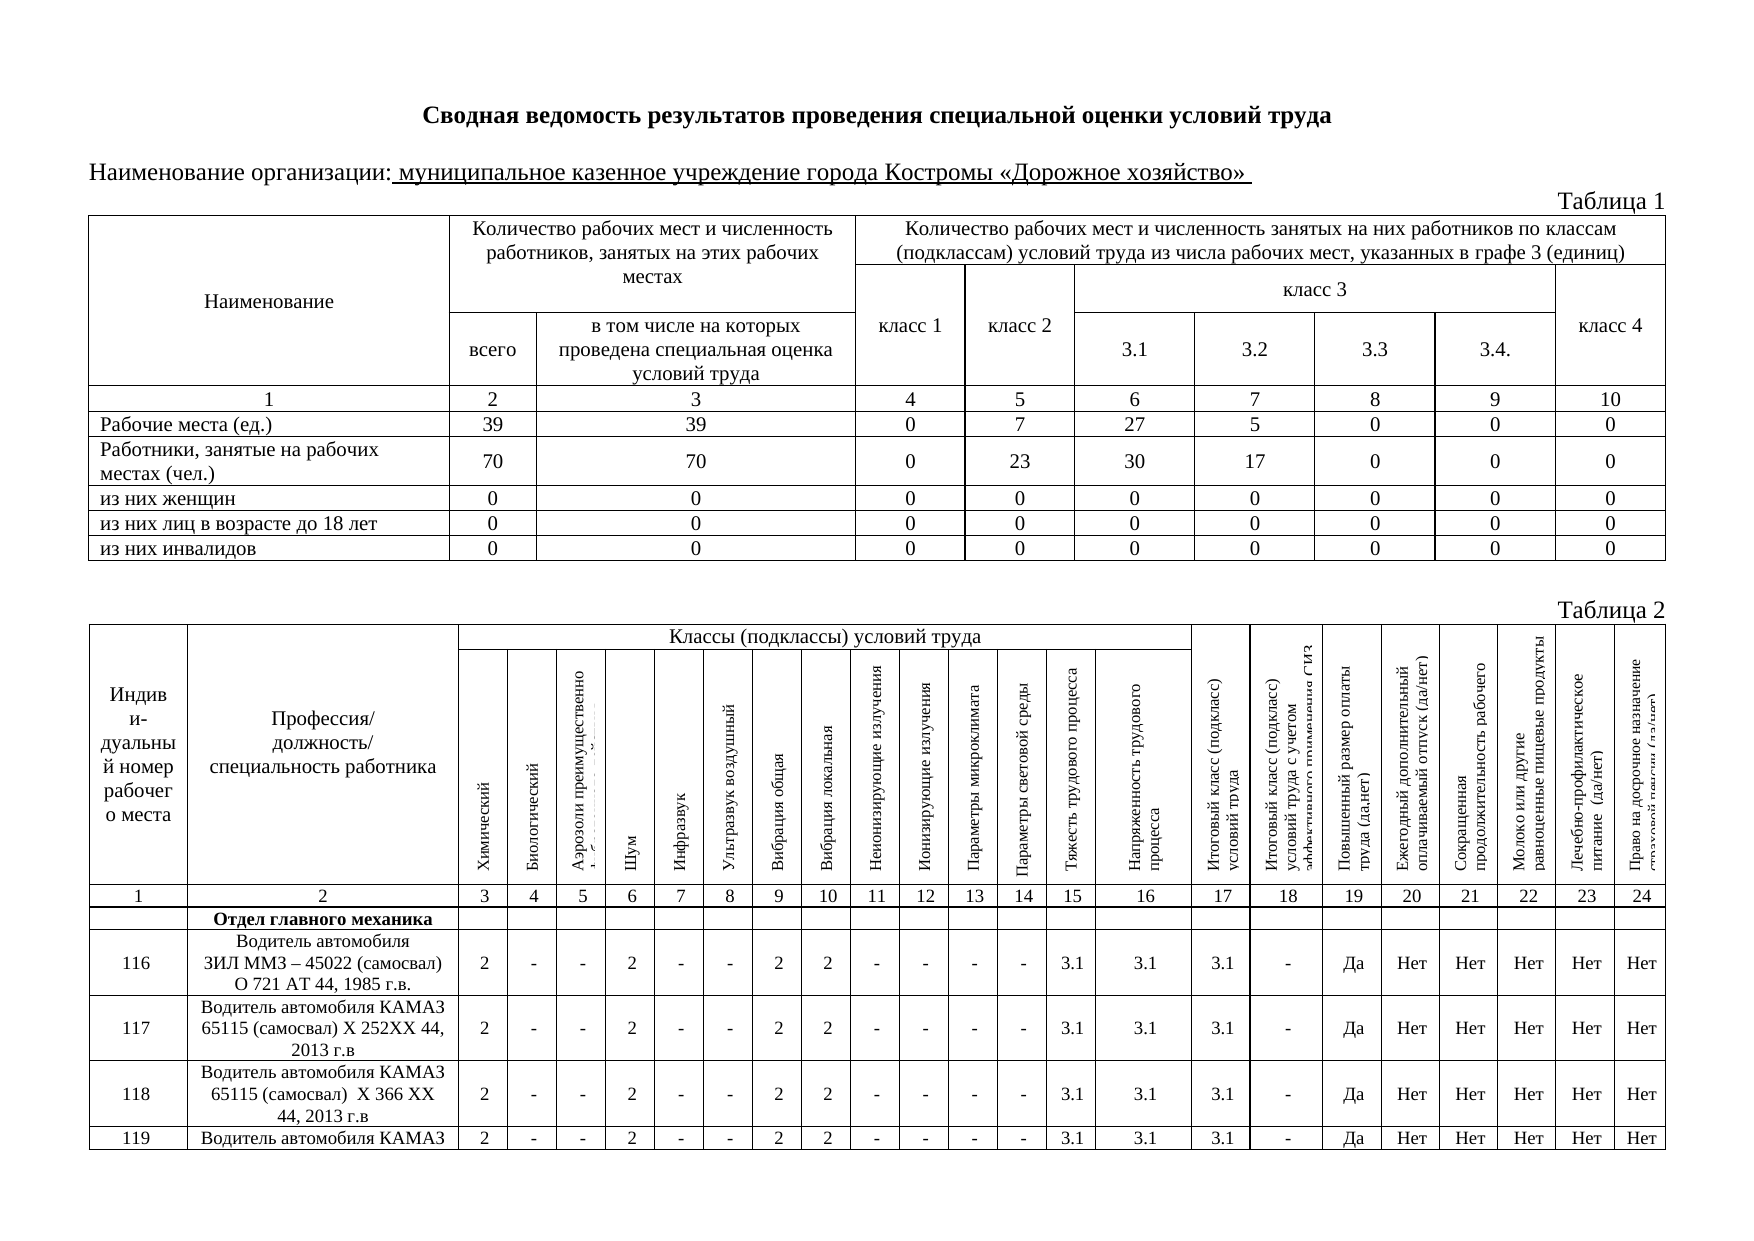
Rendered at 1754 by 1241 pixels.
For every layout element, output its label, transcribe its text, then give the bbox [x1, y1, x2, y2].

table_cell Вибрация локальная [802, 650, 850, 884]
table_cell 2 [188, 885, 458, 906]
table_cell Инфразвук [655, 650, 703, 884]
table_cell 3.1 [1192, 930, 1249, 995]
table_cell Водитель автомобиля ЗИЛ ММЗ – 45022 (самосвал) О 721 АТ 44, 1985 г.в. [188, 930, 458, 995]
table_cell [1323, 908, 1381, 929]
table_cell 0 [537, 536, 855, 560]
table_cell 17 [1192, 885, 1249, 906]
table_cell [1047, 908, 1095, 929]
table_cell 20 [1382, 885, 1439, 906]
table_cell [90, 908, 187, 929]
table_cell 3.3 [1315, 313, 1434, 385]
table_cell в том числе на которых проведена специальная оценка условий труда [537, 313, 855, 385]
table_cell из них инвалидов [89, 536, 449, 560]
table_cell 3.1 [1096, 1061, 1191, 1126]
table_cell 10 [802, 885, 850, 906]
table_cell [557, 908, 605, 929]
table_cell класс 2 [966, 265, 1074, 385]
table_cell Аэрозоли преимущественно фиброгенного действия [557, 650, 605, 884]
table_cell 0 [966, 511, 1074, 535]
table_cell Нет [1498, 1127, 1555, 1149]
table_cell [1498, 908, 1555, 929]
table_cell 0 [1315, 536, 1434, 560]
table_cell 2 [606, 930, 654, 995]
table_cell Да [1323, 1127, 1381, 1149]
table_header Повышенный размер оплаты труда (да,нет) [1323, 625, 1381, 884]
table_cell - [655, 1061, 703, 1126]
table_cell - [998, 1061, 1046, 1126]
table_cell 24 [1615, 885, 1665, 906]
table_cell - [655, 930, 703, 995]
table_cell Нет [1498, 996, 1555, 1060]
table_cell [1382, 908, 1439, 929]
table_cell всего [450, 313, 536, 385]
table_cell Нет [1498, 1061, 1555, 1126]
table_cell класс 1 [856, 265, 964, 385]
table_cell - [851, 1127, 899, 1149]
table_cell 3.1 [1096, 1127, 1191, 1149]
table_cell Да [1323, 1061, 1381, 1126]
table_cell Нет [1556, 1127, 1614, 1149]
table_cell 5 [966, 386, 1074, 411]
table_header Классы (подклассы) условий труда [459, 625, 1191, 649]
table_header Профессия/ должность/ специальность работника [188, 625, 458, 884]
table_cell - [508, 930, 556, 995]
table_cell 16 [1096, 885, 1191, 906]
table_cell 118 [90, 1061, 187, 1126]
table_cell из них женщин [89, 486, 449, 510]
table_cell 0 [1556, 536, 1665, 560]
table_cell 70 [450, 437, 536, 485]
table_cell Нет [1440, 996, 1497, 1060]
table_cell 2 [753, 996, 801, 1060]
table_cell [900, 908, 948, 929]
table_cell Да [1323, 930, 1381, 995]
table_cell 0 [856, 412, 964, 436]
table_cell [459, 908, 507, 929]
table_cell 0 [1315, 511, 1434, 535]
table_cell 3.1 [1047, 930, 1095, 995]
table_cell 0 [450, 536, 536, 560]
table_cell Нет [1615, 1061, 1665, 1126]
table_cell 2 [606, 1061, 654, 1126]
table_cell - [655, 1127, 703, 1149]
table_cell 0 [1436, 437, 1555, 485]
table_cell 0 [1195, 486, 1314, 510]
table_cell - [949, 930, 997, 995]
table_cell Нет [1440, 930, 1497, 995]
table_header Молоко или другие равноценные пищевые продукты (да/нет) [1498, 625, 1555, 884]
table_cell Да [1323, 996, 1381, 1060]
table_cell [949, 908, 997, 929]
table_cell 0 [1075, 536, 1194, 560]
table_cell - [508, 1061, 556, 1126]
table_cell 6 [1075, 386, 1194, 411]
table_cell - [704, 1061, 752, 1126]
table_cell класс 3 [1075, 265, 1555, 312]
table_cell 119 [90, 1127, 187, 1149]
table_cell Нет [1615, 930, 1665, 995]
table_cell Нет [1615, 1127, 1665, 1149]
table_header Количество рабочих мест и численность занятых на них работников по классам (подклассам) условий труда из числа рабочих мест, указанных в графе 3 (единиц) [856, 216, 1665, 264]
table_cell 0 [1556, 511, 1665, 535]
table_cell [1440, 908, 1497, 929]
table_cell 2 [459, 1127, 507, 1149]
table_header Лечебно-профилактическое питание (да/нет) [1556, 625, 1614, 884]
table_cell - [704, 1127, 752, 1149]
table_cell - [900, 930, 948, 995]
table_cell 0 [537, 511, 855, 535]
table_cell - [508, 996, 556, 1060]
table_cell 6 [606, 885, 654, 906]
table_cell 15 [1047, 885, 1095, 906]
table_cell 5 [1195, 412, 1314, 436]
table_cell 17 [1195, 437, 1314, 485]
table_cell 0 [1556, 486, 1665, 510]
table_cell [1192, 908, 1249, 929]
table_cell 0 [450, 511, 536, 535]
table_cell - [704, 930, 752, 995]
table_cell 0 [856, 486, 964, 510]
table_cell 0 [1315, 486, 1434, 510]
text Наименование организации: муниципальное казенное учреждение города Костромы «Дорожное хозяйство» [89, 157, 1665, 186]
table_cell Вибрация общая [753, 650, 801, 884]
table_cell 7 [655, 885, 703, 906]
table_cell [655, 908, 703, 929]
table_cell [1556, 908, 1614, 929]
table_cell 4 [856, 386, 964, 411]
table_cell Тяжесть трудового процесса [1047, 650, 1095, 884]
table_cell 0 [856, 511, 964, 535]
text Таблица 2 [89, 595, 1665, 623]
table_cell - [1251, 930, 1322, 995]
table_cell 0 [450, 486, 536, 510]
table_header Сокращенная продолжительность рабочего времени (да/нет) [1440, 625, 1497, 884]
table_cell Нет [1498, 930, 1555, 995]
table_cell 2 [802, 930, 850, 995]
table_cell Неионизирующие излучения [851, 650, 899, 884]
table_cell - [900, 996, 948, 1060]
table_cell [753, 908, 801, 929]
table_cell [606, 908, 654, 929]
table_cell 0 [1436, 536, 1555, 560]
table_cell Нет [1382, 1127, 1439, 1149]
table_cell 4 [508, 885, 556, 906]
table_cell 5 [557, 885, 605, 906]
table_cell 23 [1556, 885, 1614, 906]
table_cell Напряженность трудового процесса [1096, 650, 1191, 884]
table_cell 7 [1195, 386, 1314, 411]
table_cell 2 [802, 996, 850, 1060]
table_cell из них лиц в возрасте до 18 лет [89, 511, 449, 535]
table_cell Работники, занятые на рабочих местах (чел.) [89, 437, 449, 485]
table_cell - [1251, 996, 1322, 1060]
table_cell 23 [966, 437, 1074, 485]
table_cell 22 [1498, 885, 1555, 906]
table_cell 3.1 [1192, 1061, 1249, 1126]
table_cell - [557, 1127, 605, 1149]
table_cell 0 [1436, 511, 1555, 535]
table_cell 0 [1436, 486, 1555, 510]
table_cell - [998, 930, 1046, 995]
table_cell 1 [89, 386, 449, 411]
table_cell 3.1 [1096, 996, 1191, 1060]
table_cell [1096, 908, 1191, 929]
table_cell 3.2 [1195, 313, 1314, 385]
table_cell 0 [856, 437, 964, 485]
table_cell 2 [459, 1061, 507, 1126]
table_header Итоговый класс (подкласс) условий труда с учетом эффективного применения СИЗ [1251, 625, 1322, 884]
table_cell 2 [802, 1061, 850, 1126]
table_cell [998, 908, 1046, 929]
table_cell - [851, 996, 899, 1060]
table_cell 0 [1556, 412, 1665, 436]
table_cell Водитель автомобиля КАМАЗ 65115 (самосвал) Х 366 ХХ 44, 2013 г.в [188, 1061, 458, 1126]
table_cell Ультразвук воздушный [704, 650, 752, 884]
table_cell Химический [459, 650, 507, 884]
table_cell Биологический [508, 650, 556, 884]
table_cell Ионизирующие излучения [900, 650, 948, 884]
table_cell Рабочие места (ед.) [89, 412, 449, 436]
table_cell Нет [1556, 1061, 1614, 1126]
table_header Наименование [89, 216, 449, 385]
table_cell Шум [606, 650, 654, 884]
table_cell 11 [851, 885, 899, 906]
table_cell - [949, 1061, 997, 1126]
table_cell 0 [1195, 511, 1314, 535]
table_cell 0 [1436, 412, 1555, 436]
table_cell 30 [1075, 437, 1194, 485]
table_cell [704, 908, 752, 929]
table_cell класс 4 [1556, 265, 1665, 385]
table_cell [802, 908, 850, 929]
table_cell - [557, 930, 605, 995]
table_cell - [900, 1127, 948, 1149]
table_cell Отдел главного механика [188, 908, 458, 929]
table_cell Нет [1556, 930, 1614, 995]
table_cell 117 [90, 996, 187, 1060]
table_cell 3.1 [1075, 313, 1194, 385]
table_cell 10 [1556, 386, 1665, 411]
text Таблица 1 [89, 186, 1665, 215]
table_cell - [655, 996, 703, 1060]
table_cell 0 [966, 486, 1074, 510]
table_cell - [998, 996, 1046, 1060]
table_cell - [949, 996, 997, 1060]
table_cell - [1251, 1061, 1322, 1126]
table_cell 2 [753, 1061, 801, 1126]
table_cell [188, 1127, 458, 1149]
table_cell 8 [704, 885, 752, 906]
table_cell [851, 908, 899, 929]
table_cell 3.4. [1436, 313, 1555, 385]
table_cell 3.1 [1192, 1127, 1249, 1149]
table_cell Водитель автомобиля КАМАЗ 65115 (самосвал) Х 252ХХ 44, 2013 г.в [188, 996, 458, 1060]
table_cell 0 [1315, 412, 1434, 436]
table_cell 9 [1436, 386, 1555, 411]
table_cell 27 [1075, 412, 1194, 436]
table_cell 2 [606, 1127, 654, 1149]
table_cell 2 [753, 1127, 801, 1149]
table_cell 7 [966, 412, 1074, 436]
table_cell 2 [802, 1127, 850, 1149]
table_cell 3 [459, 885, 507, 906]
table_cell 3.1 [1192, 996, 1249, 1060]
table_cell - [704, 996, 752, 1060]
table_header Количество рабочих мест и численность работников, занятых на этих рабочих местах [450, 216, 855, 312]
table_cell 0 [537, 486, 855, 510]
table_cell 3.1 [1047, 996, 1095, 1060]
text Сводная ведомость результатов проведения специальной оценки условий труда [89, 100, 1665, 129]
table_header Индивидуальный номер рабочего места [90, 625, 187, 884]
table_cell 0 [1315, 437, 1434, 485]
table_cell 116 [90, 930, 187, 995]
table_cell 19 [1323, 885, 1381, 906]
table_cell Нет [1440, 1061, 1497, 1126]
table_cell - [557, 996, 605, 1060]
table_cell - [998, 1127, 1046, 1149]
table_cell Нет [1382, 1061, 1439, 1126]
table_cell 12 [900, 885, 948, 906]
table_cell 3 [537, 386, 855, 411]
table_cell - [949, 1127, 997, 1149]
table_cell 9 [753, 885, 801, 906]
table_cell 0 [1195, 536, 1314, 560]
table_cell 0 [856, 536, 964, 560]
table_cell Нет [1556, 996, 1614, 1060]
table_cell 14 [998, 885, 1046, 906]
table_cell 0 [966, 536, 1074, 560]
table_cell Нет [1615, 996, 1665, 1060]
table_cell 21 [1440, 885, 1497, 906]
table_cell Нет [1382, 996, 1439, 1060]
table_cell 39 [450, 412, 536, 436]
table_cell 8 [1315, 386, 1434, 411]
table_cell 3.1 [1047, 1127, 1095, 1149]
table_cell 0 [1075, 511, 1194, 535]
table_cell Нет [1440, 1127, 1497, 1149]
table_cell 39 [537, 412, 855, 436]
table_cell - [557, 1061, 605, 1126]
table_cell [1615, 908, 1665, 929]
table_cell Нет [1382, 930, 1439, 995]
table_cell 2 [450, 386, 536, 411]
table_cell Параметры микроклимата [949, 650, 997, 884]
table_header Итоговый класс (подкласс) условий труда [1192, 625, 1249, 884]
table_cell 1 [90, 885, 187, 906]
table_cell 13 [949, 885, 997, 906]
table_cell [1251, 908, 1322, 929]
table_cell 3.1 [1047, 1061, 1095, 1126]
table_cell - [900, 1061, 948, 1126]
table_cell 18 [1251, 885, 1322, 906]
table_cell 0 [1556, 437, 1665, 485]
table_cell 3.1 [1096, 930, 1191, 995]
table_cell Параметры световой среды [998, 650, 1046, 884]
table_cell - [508, 1127, 556, 1149]
table_cell 2 [459, 930, 507, 995]
table_cell 70 [537, 437, 855, 485]
table_cell 2 [606, 996, 654, 1060]
table_header Ежегодный дополнительный оплачиваемый отпуск (да/нет) [1382, 625, 1439, 884]
table_cell 0 [1075, 486, 1194, 510]
table_cell 2 [753, 930, 801, 995]
table_cell 2 [459, 996, 507, 1060]
table_cell - [851, 930, 899, 995]
table_header Право на досрочное назначение страховой пенсии (да/нет) [1615, 625, 1665, 884]
table_cell - [1251, 1127, 1322, 1149]
table_cell - [851, 1061, 899, 1126]
table_cell [508, 908, 556, 929]
